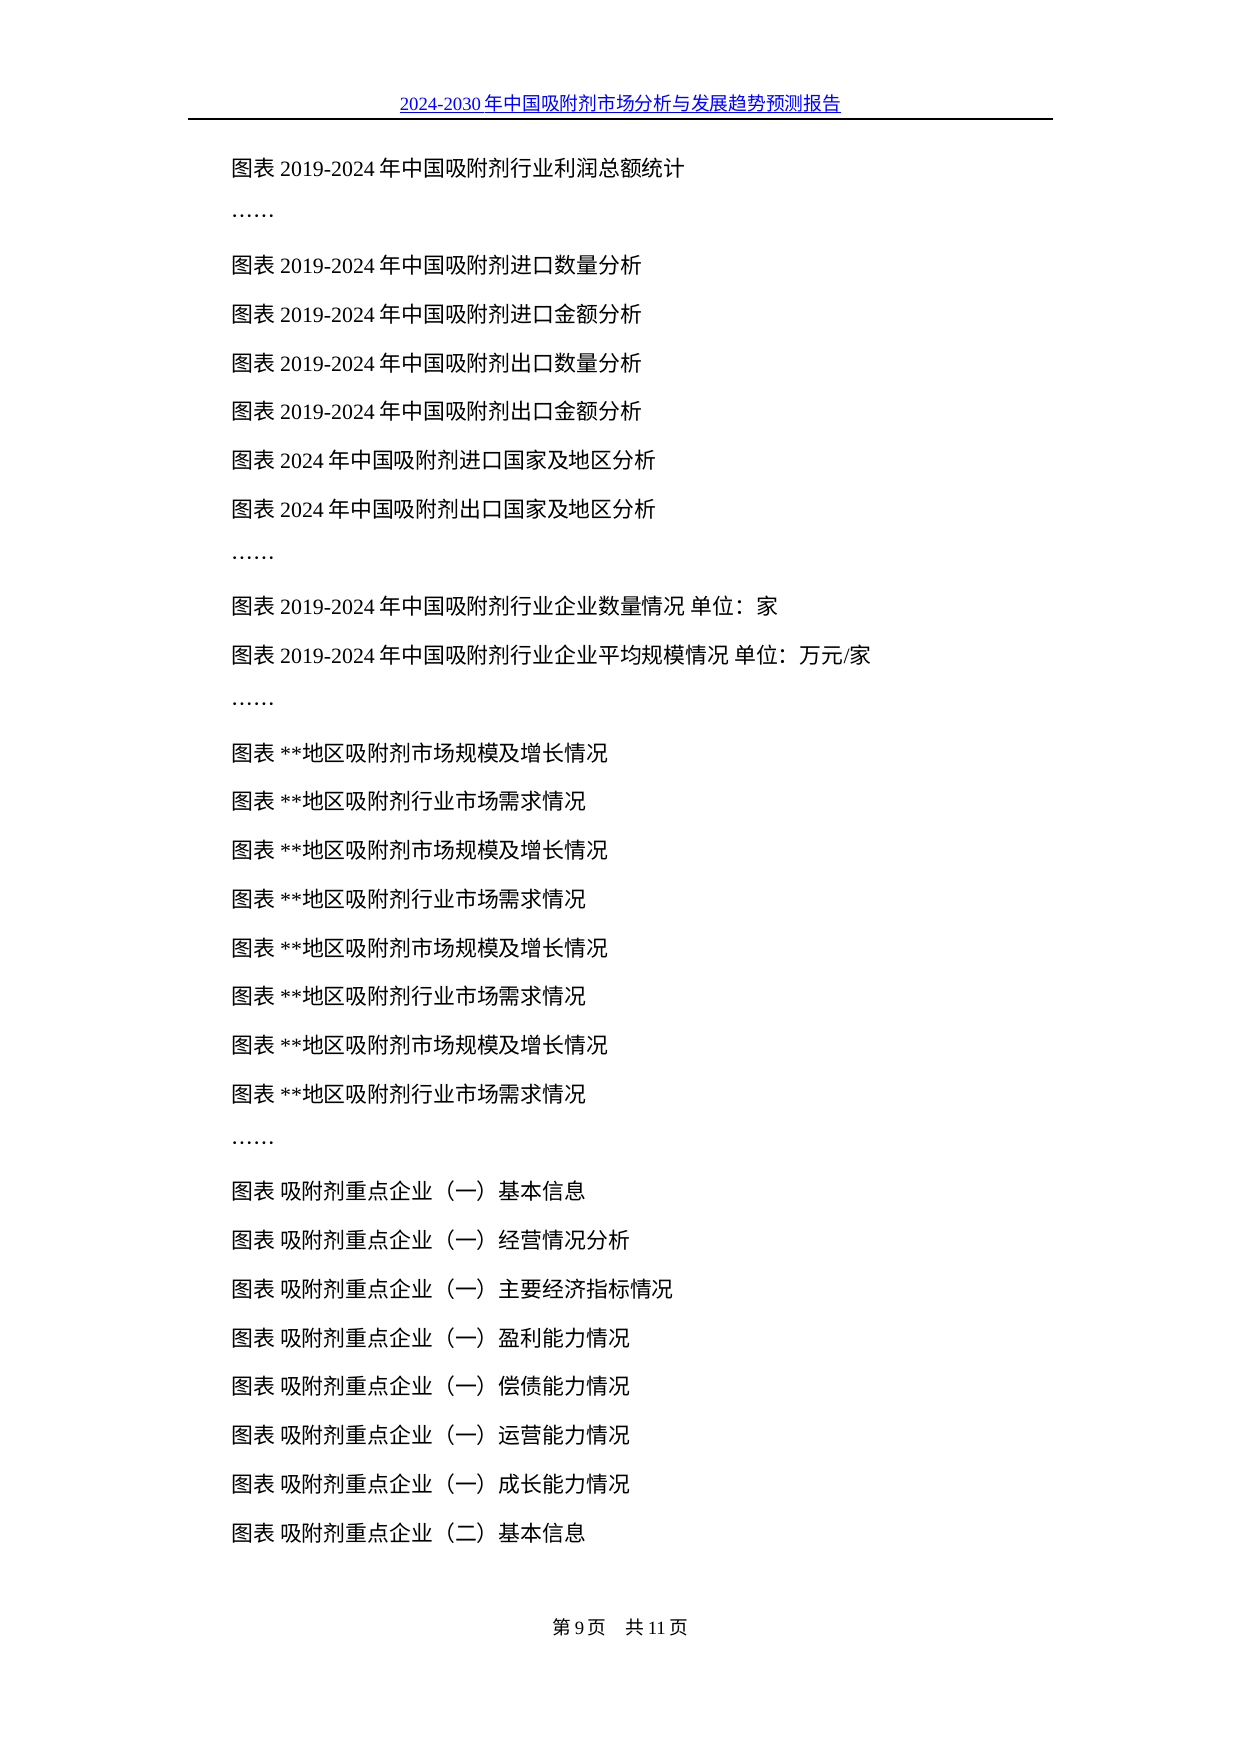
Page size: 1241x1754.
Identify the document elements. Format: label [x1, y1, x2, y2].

text [187, 150, 1053, 1548]
